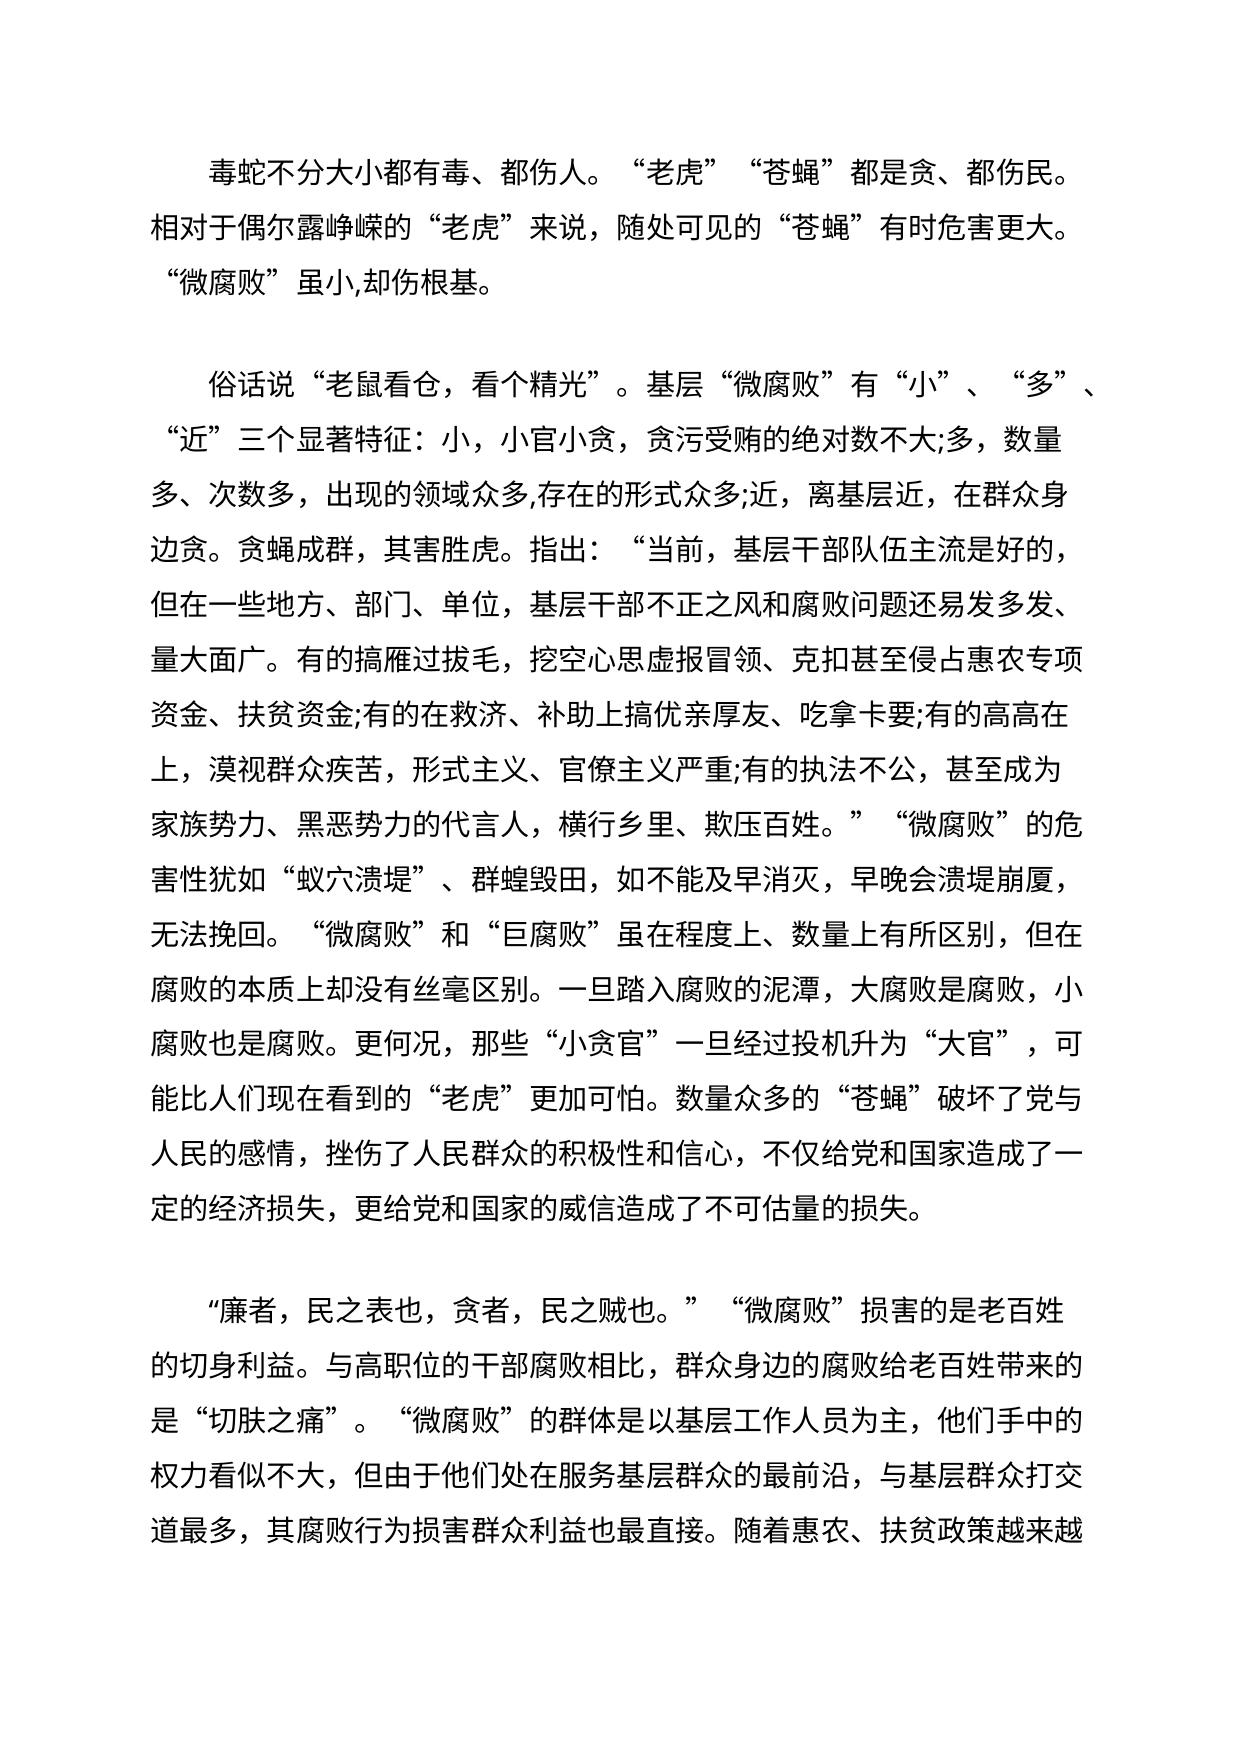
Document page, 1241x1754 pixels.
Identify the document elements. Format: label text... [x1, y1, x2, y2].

text 毒蛇不分大小都有毒、都伤人。“老虎”“苍蝇”都是贪、都伤民。相对于偶尔露峥嵘的“老虎”来说，随处可见的“苍蝇”有时危害更大。“微腐败”虽小,却伤根基。 [150, 150, 1090, 302]
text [150, 1287, 1090, 1549]
text 俗话说“老鼠看仓，看个精光”。基层“微腐败”有“小”、“多”、“近”三个显著特征：小，小官小贪，贪污受贿的绝对数不大;多，数量多、次数多，出现的领域众多,存在的形式众多;近，离基层近，在群众身边贪。贪蝇成群，其害胜虎。指出：“当前，基层干部队伍主流是好的，但在一些地方、部门、单位，基层干部不正之风和腐败问题还易发多发、量大面广。有的搞雁过拔毛，挖空心思虚报冒领、克扣甚至侵占惠农专项资金、扶贫资金;有的在救济、补助上搞优亲厚友、吃拿卡要;有的高高在上，漠视群众疾苦，形式主义、官僚主义严重;有的执法不公，甚至成为家族势力、黑恶势力的代言人，横行乡里、欺压百姓。”“微腐败”的危害性犹如“蚁穴溃堤”、群蝗毁田，如不能及早消灭，早晚会溃堤崩厦，无法挽回。“微腐败”和“巨腐败”虽在程度上、数量上有所区别，但在腐败的本质上却没有丝毫区别。一旦踏入腐败的泥潭，大腐败是腐败，小腐败也是腐败。更何况，那些“小贪官”一旦经过投机升为“大官”，可能比人们现在看到的“老虎”更加可怕。数量众多的“苍蝇”破坏了党与人民的感情，挫伤了人民群众的积极性和信心，不仅给党和国家造成了一定的经济损失，更给党和国家的威信造成了不可估量的损失。 [150, 362, 1090, 1228]
